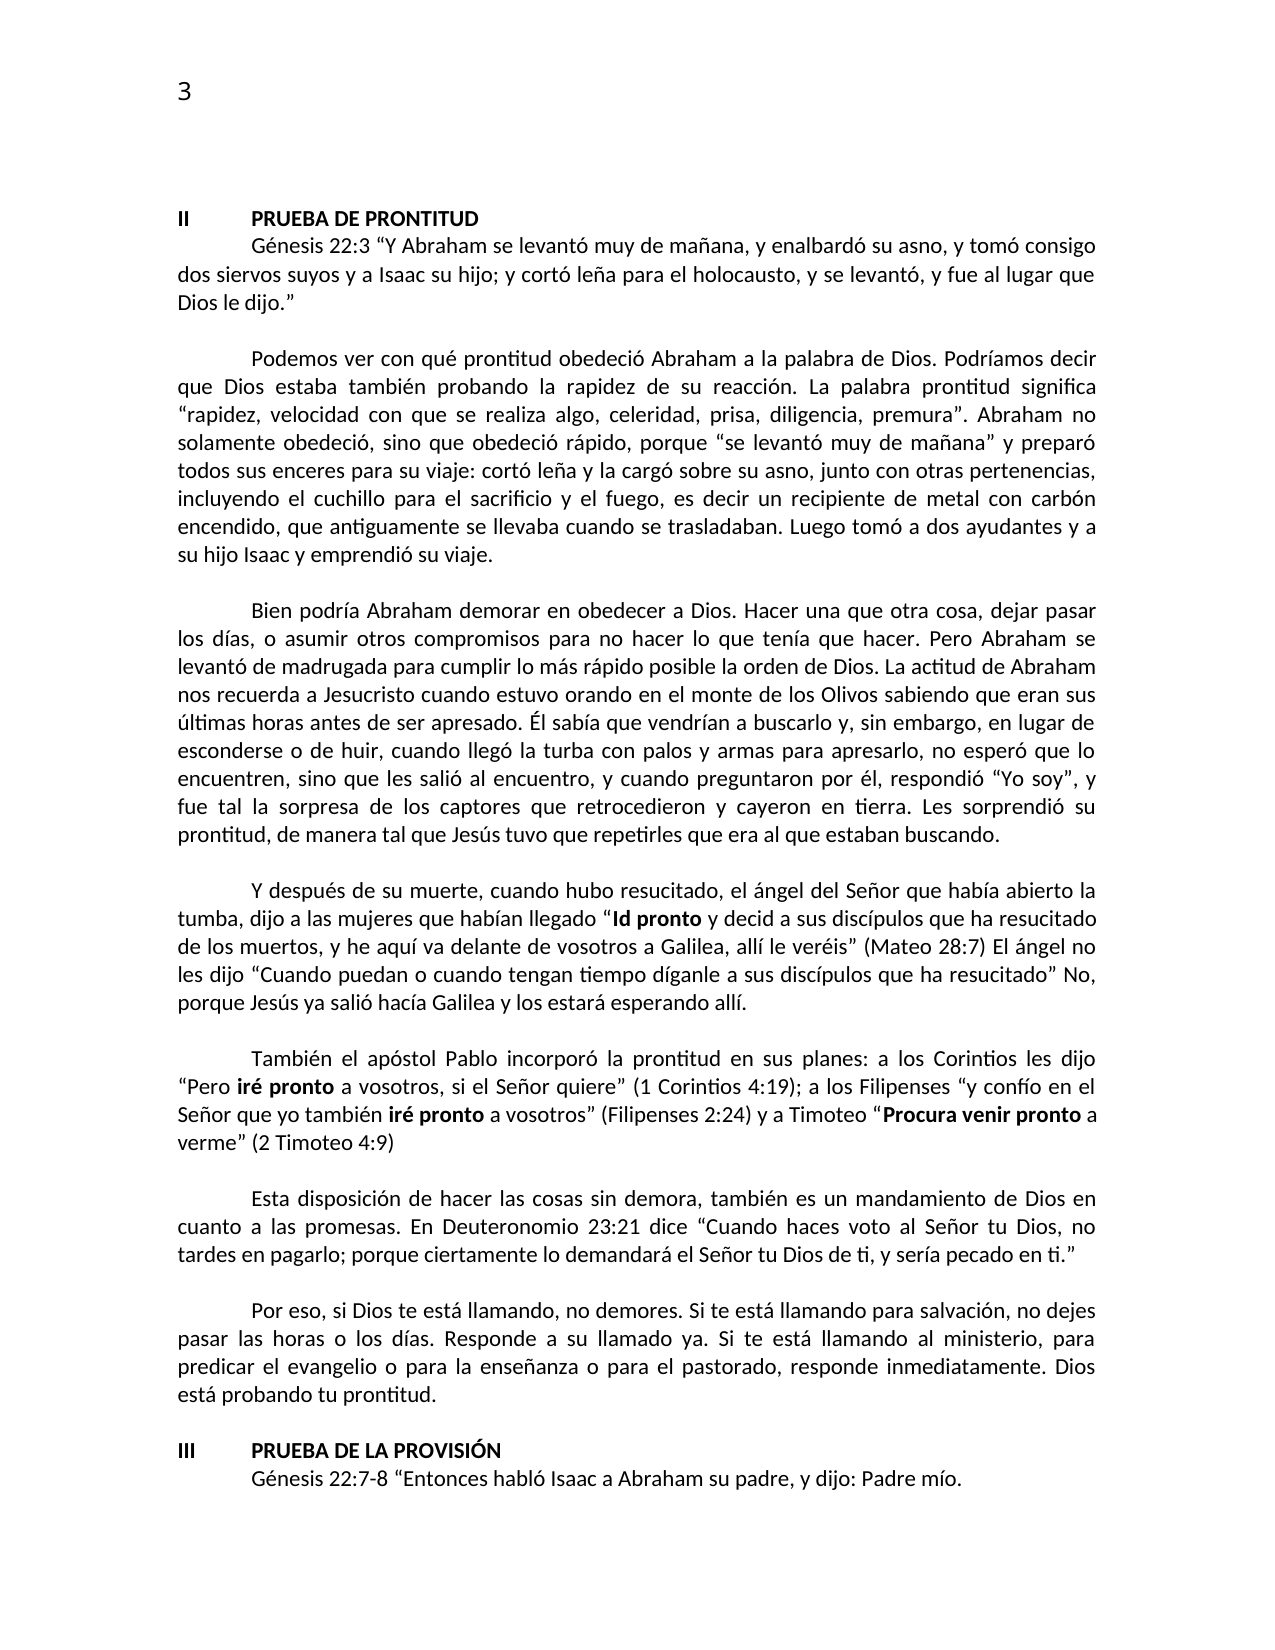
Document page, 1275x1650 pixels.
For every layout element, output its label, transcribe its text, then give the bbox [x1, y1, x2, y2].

text Esta disposición de hacer las cosas sin demora, también es un mandamiento de Dios en cuanto a las promesas. En Deuteronomio 23:21 dice “Cuando haces voto al Señor tu Dios, no tardes en pagarlo; porque ciertamente lo demandará el Señor tu Dios de ti, y sería pecado en ti.” [177, 1184, 1098, 1268]
text También el apóstol Pablo incorporó la prontitud en sus planes: a los Corintios les dijo “Pero iré pronto a vosotros, si el Señor quiere” (1 Corintios 4:19); a los Filipenses “y confío en el Señor que yo también iré pronto a vosotros” (Filipenses 2:24) y a Timoteo “Procura venir pronto a verme” (2 Timoteo 4:9) [177, 1044, 1098, 1156]
text Podemos ver con qué prontitud obedeció Abraham a la palabra de Dios. Podríamos decir que Dios estaba también probando la rapidez de su reacción. La palabra prontitud significa “rapidez, velocidad con que se realiza algo, celeridad, prisa, diligencia, premura”. Abraham no solamente obedeció, sino que obedeció rápido, porque “se levantó muy de mañana” y preparó todos sus enceres para su viaje: cortó leña y la cargó sobre su asno, junto con otras pertenencias, incluyendo el cuchillo para el sacrificio y el fuego, es decir un recipiente de metal con carbón encendido, que antiguamente se llevaba cuando se trasladaban. Luego tomó a dos ayudantes y a su hijo Isaac y emprendió su viaje. [177, 344, 1098, 568]
text Por eso, si Dios te está llamando, no demores. Si te está llamando para salvación, no dejes pasar las horas o los días. Responde a su llamado ya. Si te está llamando al ministerio, para predicar el evangelio o para la enseñanza o para el pastorado, responde inmediatamente. Dios está probando tu prontitud. [177, 1296, 1098, 1408]
text Bien podría Abraham demorar en obedecer a Dios. Hacer una que otra cosa, dejar pasar los días, o asumir otros compromisos para no hacer lo que tenía que hacer. Pero Abraham se levantó de madrugada para cumplir lo más rápido posible la orden de Dios. La actitud de Abraham nos recuerda a Jesucristo cuando estuvo orando en el monte de los Olivos sabiendo que eran sus últimas horas antes de ser apresado. Él sabía que vendrían a buscarlo y, sin embargo, en lugar de esconderse o de huir, cuando llegó la turba con palos y armas para apresarlo, no esperó que lo encuentren, sino que les salió al encuentro, y cuando preguntaron por él, respondió “Yo soy”, y fue tal la sorpresa de los captores que retrocedieron y cayeron en tierra. Les sorprendió su prontitud, de manera tal que Jesús tuvo que repetirles que era al que estaban buscando. [177, 596, 1098, 848]
text II PRUEBA DE PRONTITUD [177, 204, 1098, 232]
text Y después de su muerte, cuando hubo resucitado, el ángel del Señor que había abierto la tumba, dijo a las mujeres que habían llegado “Id pronto y decid a sus discípulos que ha resucitado de los muertos, y he aquí va delante de vosotros a Galilea, allí le veréis” (Mateo 28:7) El ángel no les dijo “Cuando puedan o cuando tengan tiempo díganle a sus discípulos que ha resucitado” No, porque Jesús ya salió hacía Galilea y los estará esperando allí. [177, 876, 1098, 1016]
text III PRUEBA DE LA PROVISIÓN [177, 1437, 1098, 1464]
text Génesis 22:7-8 “Entonces habló Isaac a Abraham su padre, y dijo: Padre mío. [177, 1464, 1098, 1493]
text Génesis 22:3 “Y Abraham se levantó muy de mañana, y enalbardó su asno, y tomó consigo dos siervos suyos y a Isaac su hijo; y cortó leña para el holocausto, y se levantó, y fue al lugar que Dios le dijo.” [177, 232, 1098, 316]
